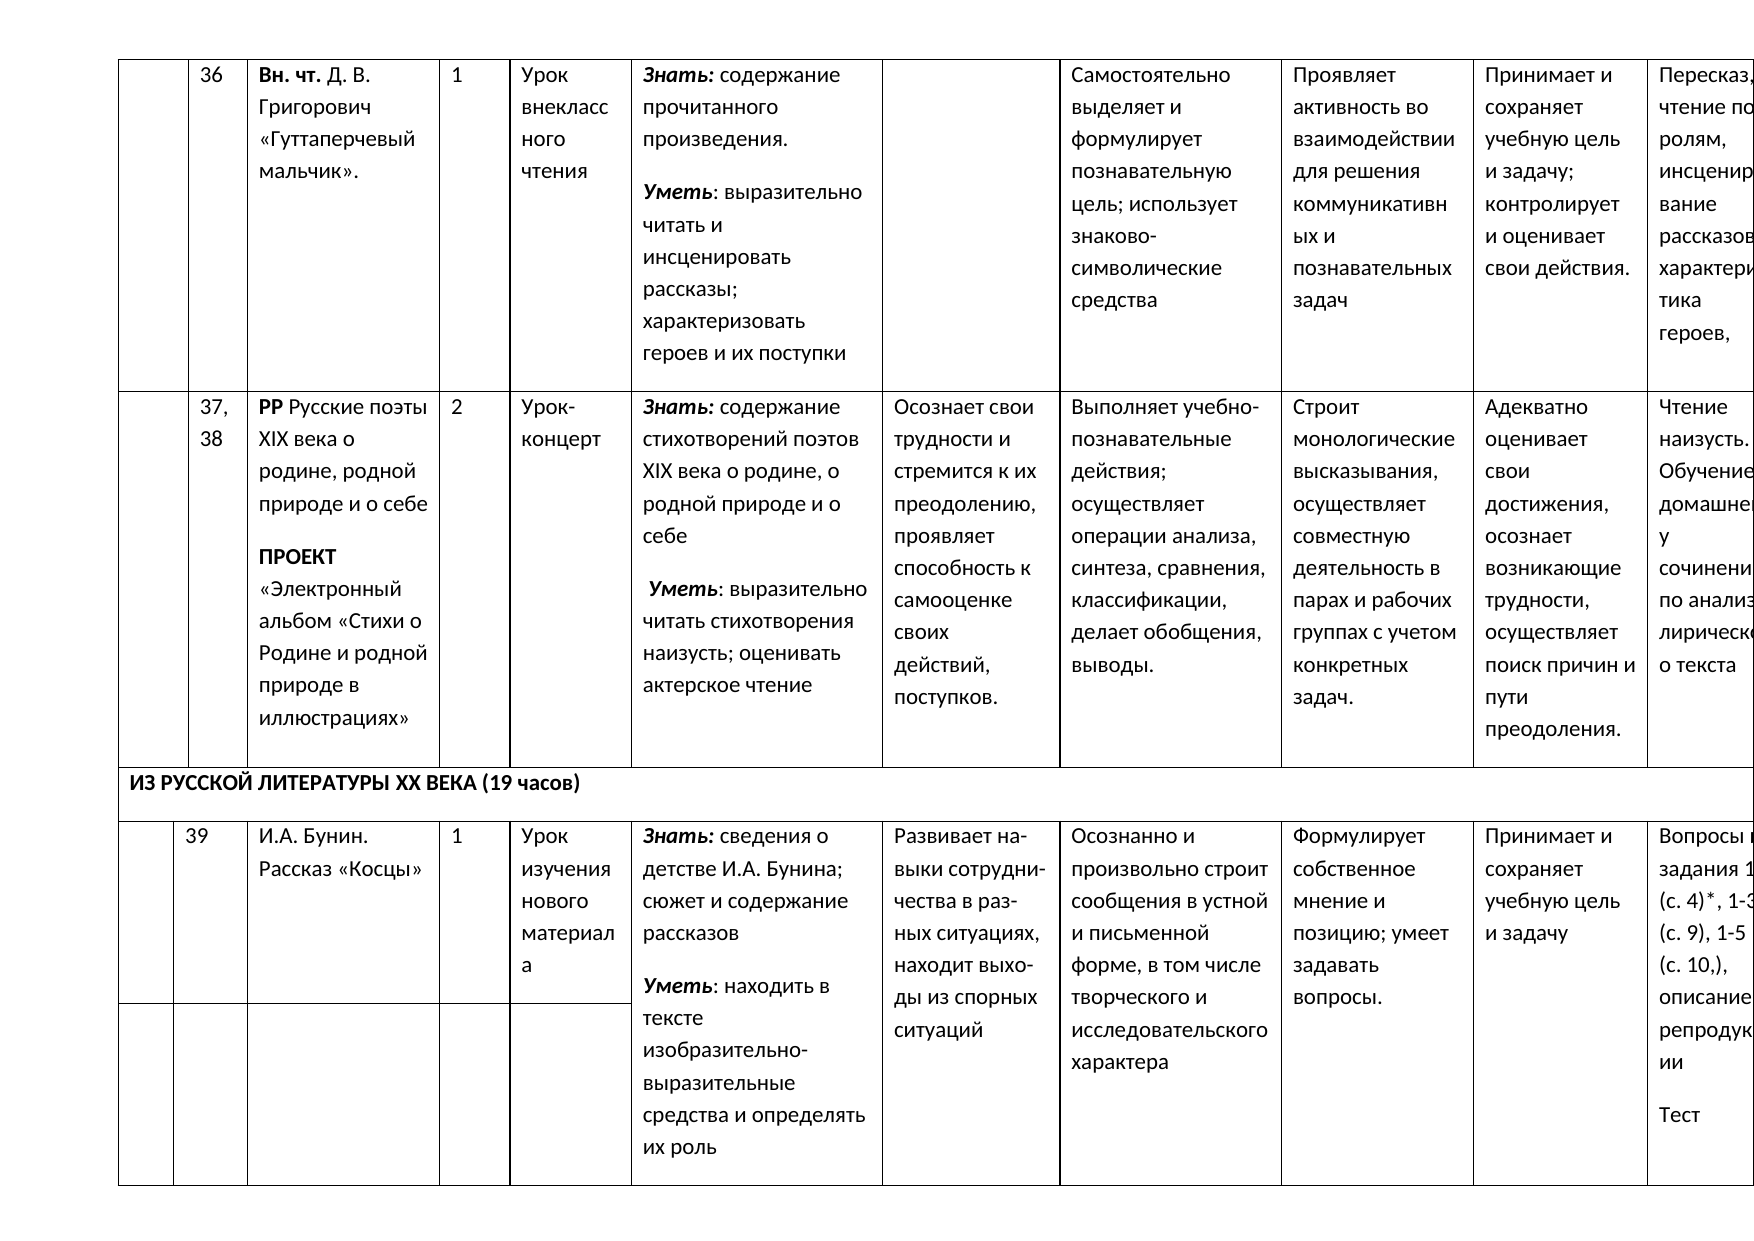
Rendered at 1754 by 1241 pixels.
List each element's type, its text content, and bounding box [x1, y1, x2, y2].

table_cell Урок изучения нового материала [511, 822, 631, 1003]
table_cell ИЗ РУССКОЙ ЛИТЕРАТУРЫ XX ВЕКА (19 часов) [119, 768, 1753, 821]
table_cell Адекватно оценивает свои достижения, осознает возникающие трудности, осуществляет поиск причин и пути преодоления. [1474, 392, 1647, 767]
table_cell Знать: сведения о детстве И.А. Бунина; сюжет и содержание рассказов Уметь: находить в тексте изобразительно-выразительные средства и определять их роль [632, 822, 882, 1185]
table_cell Урок-концерт [511, 392, 631, 767]
table_cell [174, 1004, 247, 1185]
table_cell РР Русские поэты ХIХ века о родине, родной природе и о себе ПРОЕКТ «Электронный альбом «Стихи о Родине и родной природе в иллюстрациях» [248, 392, 439, 767]
table_cell 36 [189, 60, 247, 391]
table_cell Пересказ, чтение по ролям, инсценирование рассказов, характеристика героев, [1648, 60, 1753, 391]
table_cell [119, 60, 188, 391]
table_cell Вн. чт. Д. В. Григорович «Гуттаперчевый мальчик». [248, 60, 439, 391]
table_cell [511, 1004, 631, 1185]
table_cell И.А. Бунин. Рассказ «Косцы» [248, 822, 439, 1003]
table_cell Формулирует собственное мнение и позицию; умеет задавать вопросы. [1282, 822, 1473, 1185]
table_cell Принимает и сохраняет учебную цель и задачу; контролирует и оценивает свои действия. [1474, 60, 1647, 391]
table_cell 39 [174, 822, 247, 1003]
table_cell [119, 822, 173, 1003]
table_cell [248, 1004, 439, 1185]
table_cell [883, 60, 1059, 391]
table_cell Знать: содержание стихотворений поэтов ХIХ века о родине, о родной природе и о себе Уметь: выразительно читать стихотворения наизусть; оценивать актерское чтение [632, 392, 882, 767]
table_cell 2 [440, 392, 509, 767]
table_cell Урок внеклассного чтения [511, 60, 631, 391]
table_cell Выполняет учебно-познавательные действия; осуществляет операции анализа, синтеза, сравнения, классификации, делает обобщения, выводы. [1061, 392, 1281, 767]
table_cell Принимает и сохраняет учебную цель и задачу [1474, 822, 1647, 1185]
table_cell Вопросы и задания 1 (с. 4)*, 1-3 (с. 9), 1-5 (с. 10,), описание репродукции Тест [1648, 822, 1753, 1185]
table_cell Знать: содержание прочитанного произведения. Уметь: выразительно читать и инсценировать рассказы; характеризовать героев и их поступки [632, 60, 882, 391]
table_cell Осознает свои трудности и стремится к их преодолению, проявляет способность к самооценке своих действий, поступков. [883, 392, 1059, 767]
table_cell [440, 1004, 509, 1185]
table_cell Чтение наизусть. Обучение домашнему сочинению по анализу лирического текста [1648, 392, 1753, 767]
table_cell Проявляет активность во взаимодействии для решения коммуникативных и познавательных задач [1282, 60, 1473, 391]
table_cell 37,38 [189, 392, 247, 767]
table_cell Самостоятельно выделяет и формулирует познавательную цель; использует знаково-символические средства [1061, 60, 1281, 391]
table_cell 1 [440, 822, 509, 1003]
table_cell [119, 392, 188, 767]
table_cell [119, 1004, 173, 1185]
table_cell Строит монологические высказывания, осуществляет совместную деятельность в парах и рабочих группах с учетом конкретных задач. [1282, 392, 1473, 767]
table_cell 1 [440, 60, 509, 391]
table_cell Развивает на-выки сотрудни-чества в раз-ных ситуациях, находит выхо-ды из спорных ситуаций [883, 822, 1059, 1185]
table_cell Осознанно и произвольно строит сообщения в устной и письменной форме, в том числе творческого и исследовательского характера [1061, 822, 1281, 1185]
